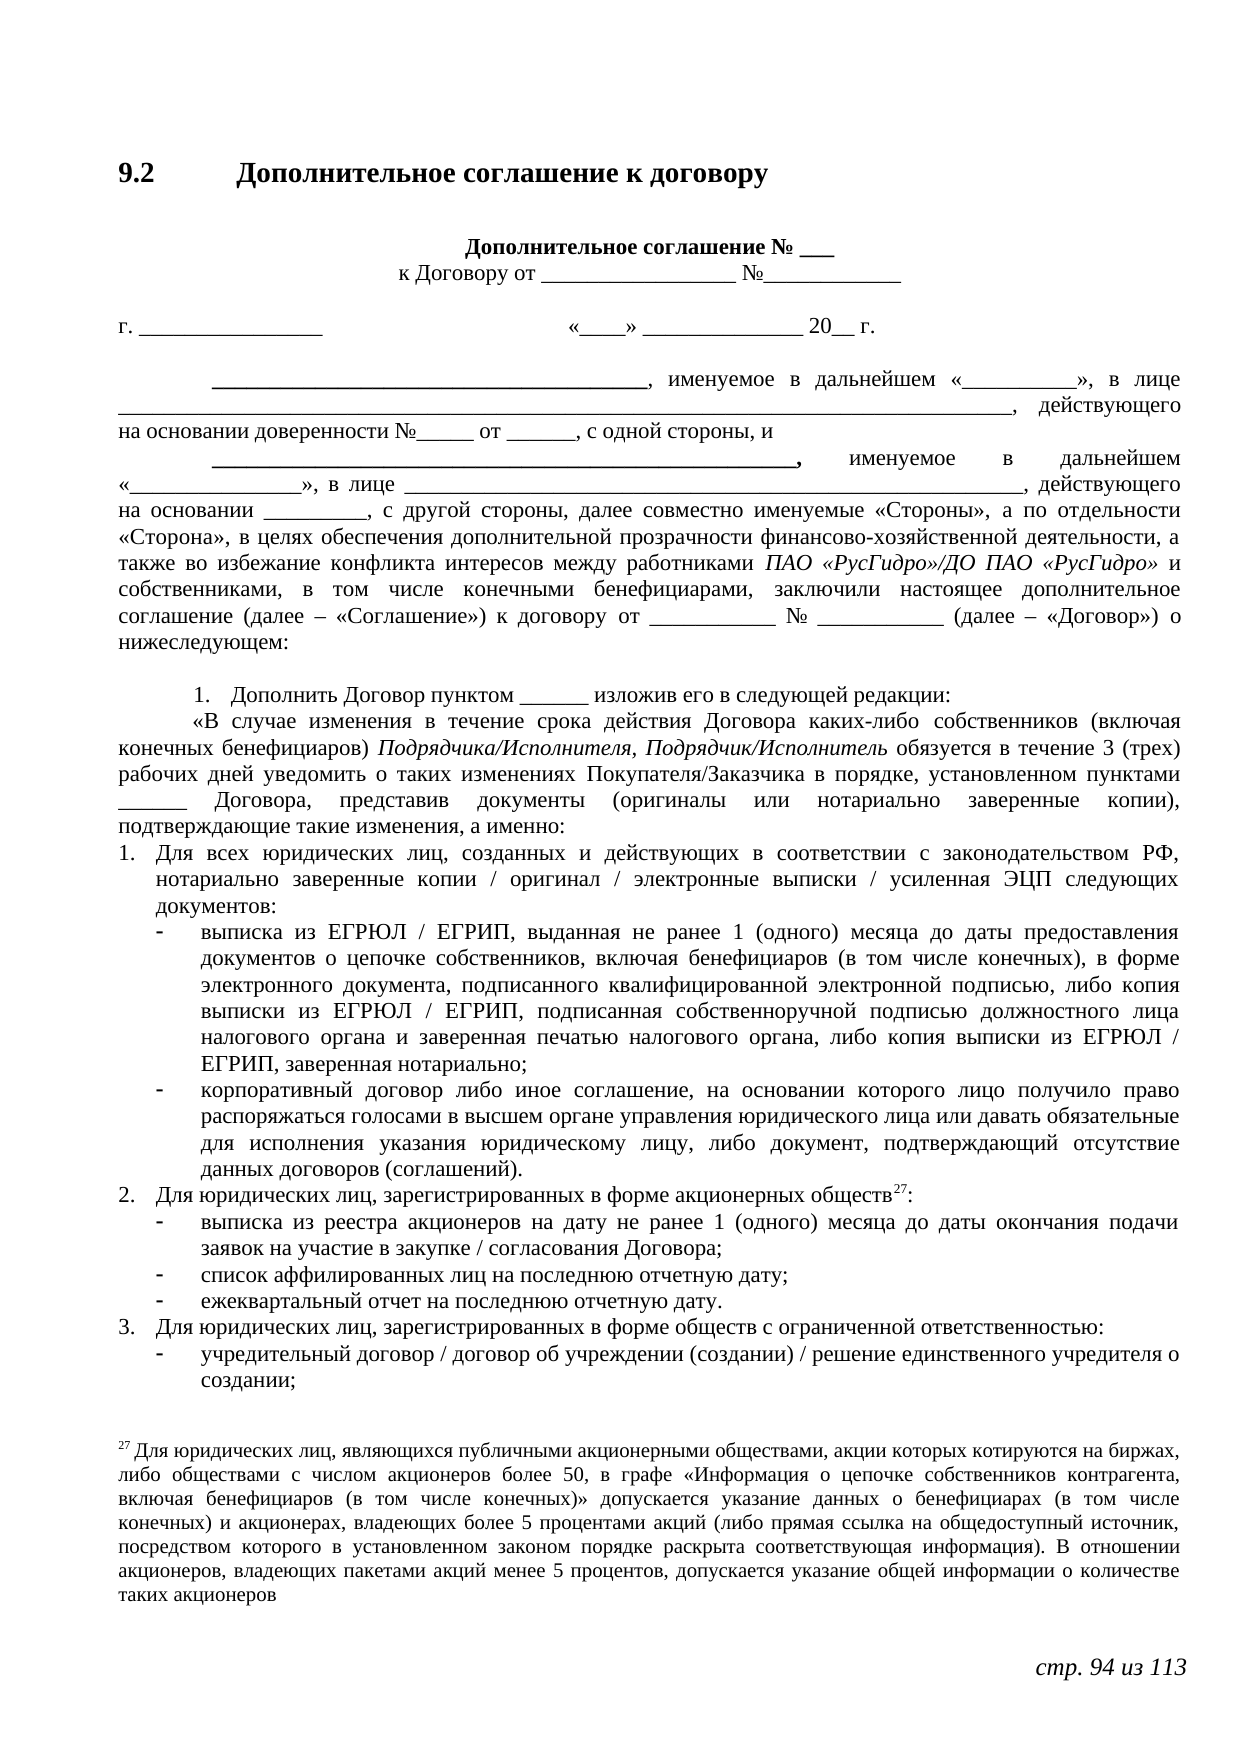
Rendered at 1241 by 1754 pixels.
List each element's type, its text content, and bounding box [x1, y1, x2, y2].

list ежеквартальный отчет на последнюю отчетную дату. [156, 1287, 1181, 1313]
list Для юридических лиц, зарегистрированных в форме акционерных обществ: [118, 1182, 1181, 1208]
text к Договору от _________________ №____________ [118, 259, 1181, 286]
text ___________________________________________________, именуемое в дальнейшем «_______________», в лице ______________________________________________________, действующего на основании _________, с другой стороны, далее совместно именуемые «Стороны», а по отдельности «Сторона», в целях обеспечения дополнительной прозрачности финансово-хозяйственной деятельности, а также во избежание конфликта интересов между работниками ПАО «РусГидро»/ДО ПАО «РусГидро» и собственниками, в том числе конечными бенефициарами, заключили настоящее дополнительное соглашение (далее – «Соглашение») к договору от ___________ № ___________ (далее – «Договор») о нижеследующем: [118, 444, 1181, 654]
subtitle Дополнительное соглашение к договору [118, 156, 1181, 189]
list список аффилированных лиц на последнюю отчетную дату; [156, 1261, 1181, 1287]
list Для юридических лиц, зарегистрированных в форме обществ с ограниченной ответственностью: [118, 1313, 1181, 1340]
list выписка из реестра акционеров на дату не ранее 1 (одного) месяца до даты окончания подачи заявок на участие в закупке / согласования Договора; [156, 1208, 1181, 1261]
text «В случае изменения в течение срока действия Договора каких-либо собственников (включая конечных бенефициаров) Подрядчика/Исполнителя, Подрядчик/Исполнитель обязуется в течение 3 (трех) рабочих дней уведомить о таких изменениях Покупателя/Заказчика в порядке, установленном пунктами ______ Договора, представив документы (оригиналы или нотариально заверенные копии), подтверждающие такие изменения, а именно: [118, 707, 1181, 839]
list выписка из ЕГРЮЛ / ЕГРИП, выданная не ранее 1 (одного) месяца до даты предоставления документов о цепочке собственников, включая бенефициаров (в том числе конечных), в форме электронного документа, подписанного квалифицированной электронной подписью, либо копия выписки из ЕГРЮЛ / ЕГРИП, подписанная собственноручной подписью должностного лица налогового органа и заверенная печатью налогового органа, либо копия выписки из ЕГРЮЛ / ЕГРИП, заверенная нотариально; [156, 918, 1181, 1076]
text г. ________________ «____» ______________ 20__ г. [118, 312, 1181, 338]
list корпоративный договор либо иное соглашение, на основании которого лицо получило право распоряжаться голосами в высшем органе управления юридического лица или давать обязательные для исполнения указания юридическому лицу, либо документ, подтверждающий отсутствие данных договоров (соглашений). [156, 1076, 1181, 1182]
text ______________________________________, именуемое в дальнейшем «__________», в лице ______________________________________________________________________________, действующего на основании доверенности №_____ от ______, с одной стороны, и [118, 364, 1181, 444]
list Для всех юридических лиц, созданных и действующих в соответствии с законодательством РФ, нотариально заверенные копии / оригинал / электронные выписки / усиленная ЭЦП следующих документов: [118, 839, 1181, 918]
list Дополнить Договор пунктом ______ изложив его в следующей редакции: [193, 681, 1181, 707]
list учредительный договор / договор об учреждении (создании) / решение единственного учредителя о создании; [156, 1340, 1181, 1392]
text Дополнительное соглашение № ___ [118, 233, 1181, 259]
